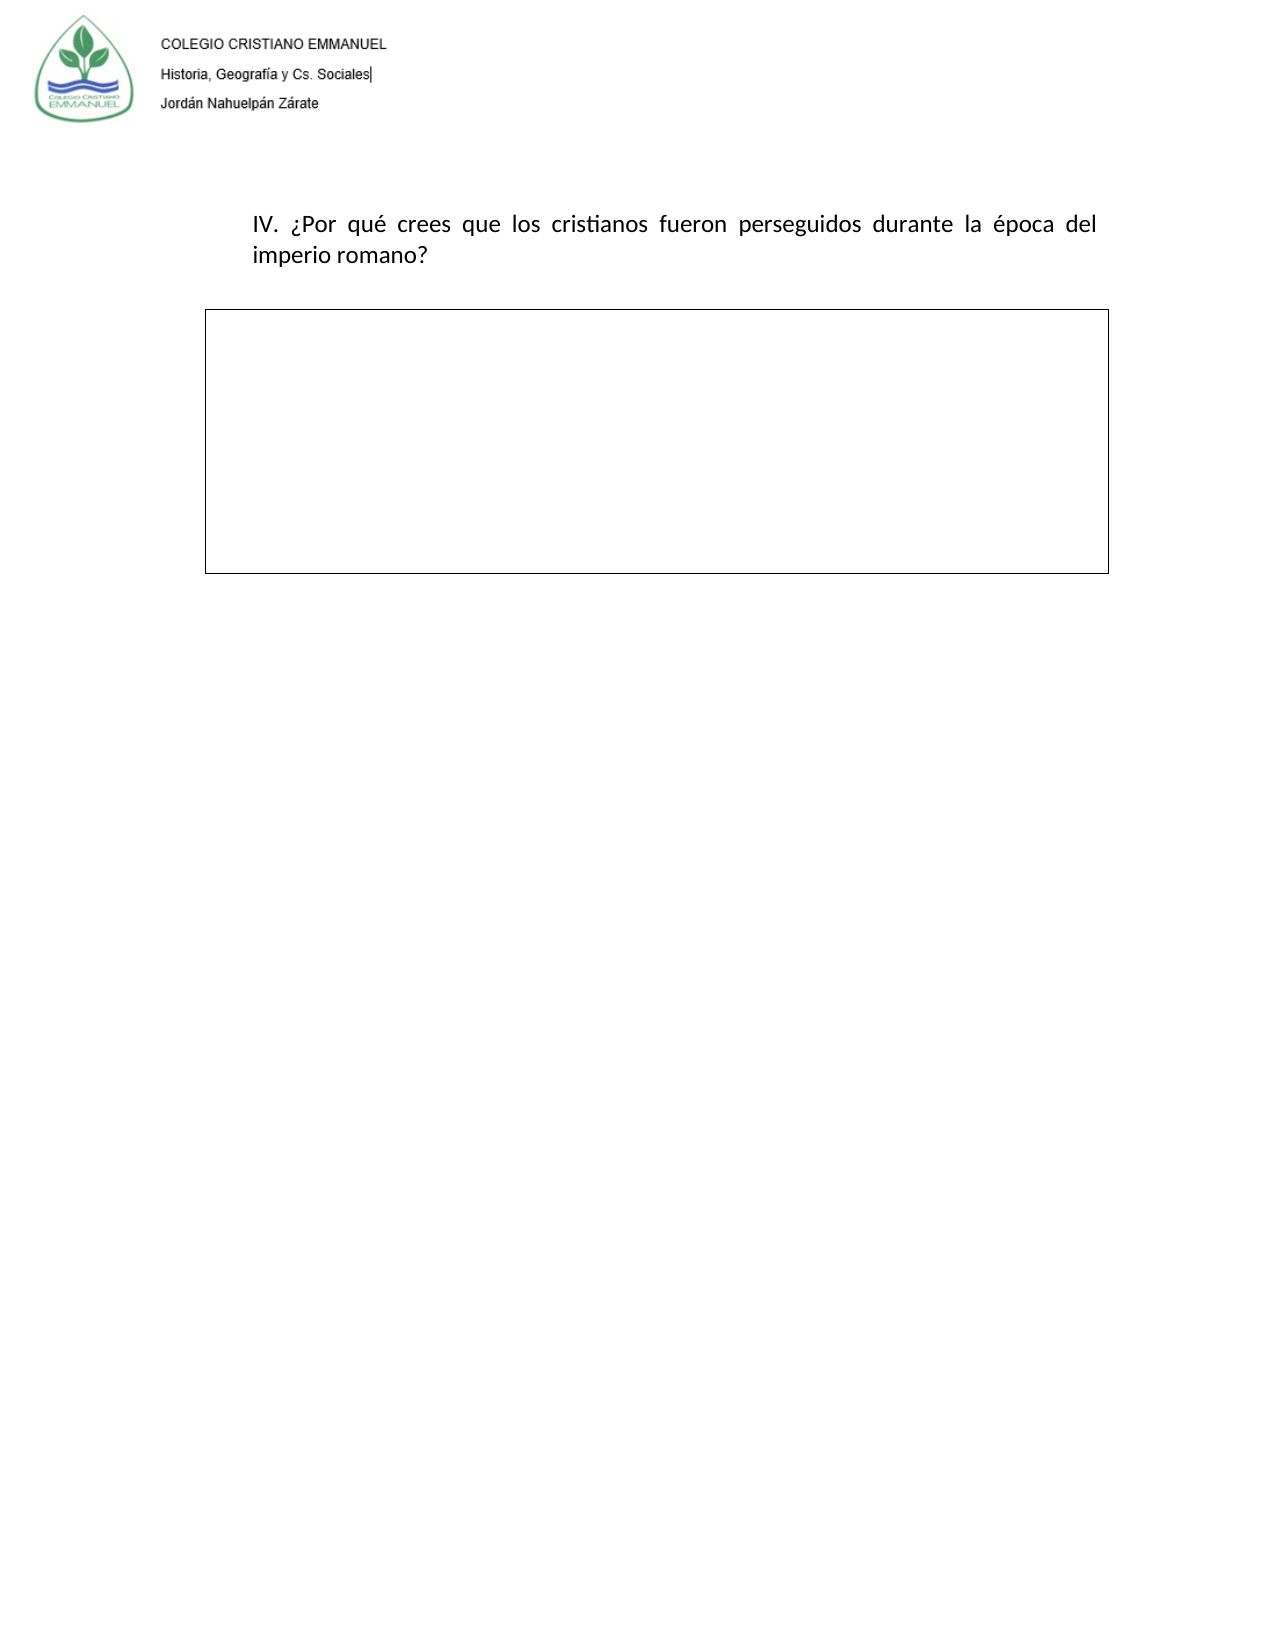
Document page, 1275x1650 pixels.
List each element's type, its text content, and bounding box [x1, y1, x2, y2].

picture [31, 14, 139, 126]
text IV. ¿Por qué crees que los cristianos fueron perseguidos durante la época del imperio romano? [252, 209, 1098, 270]
picture [146, 23, 400, 121]
